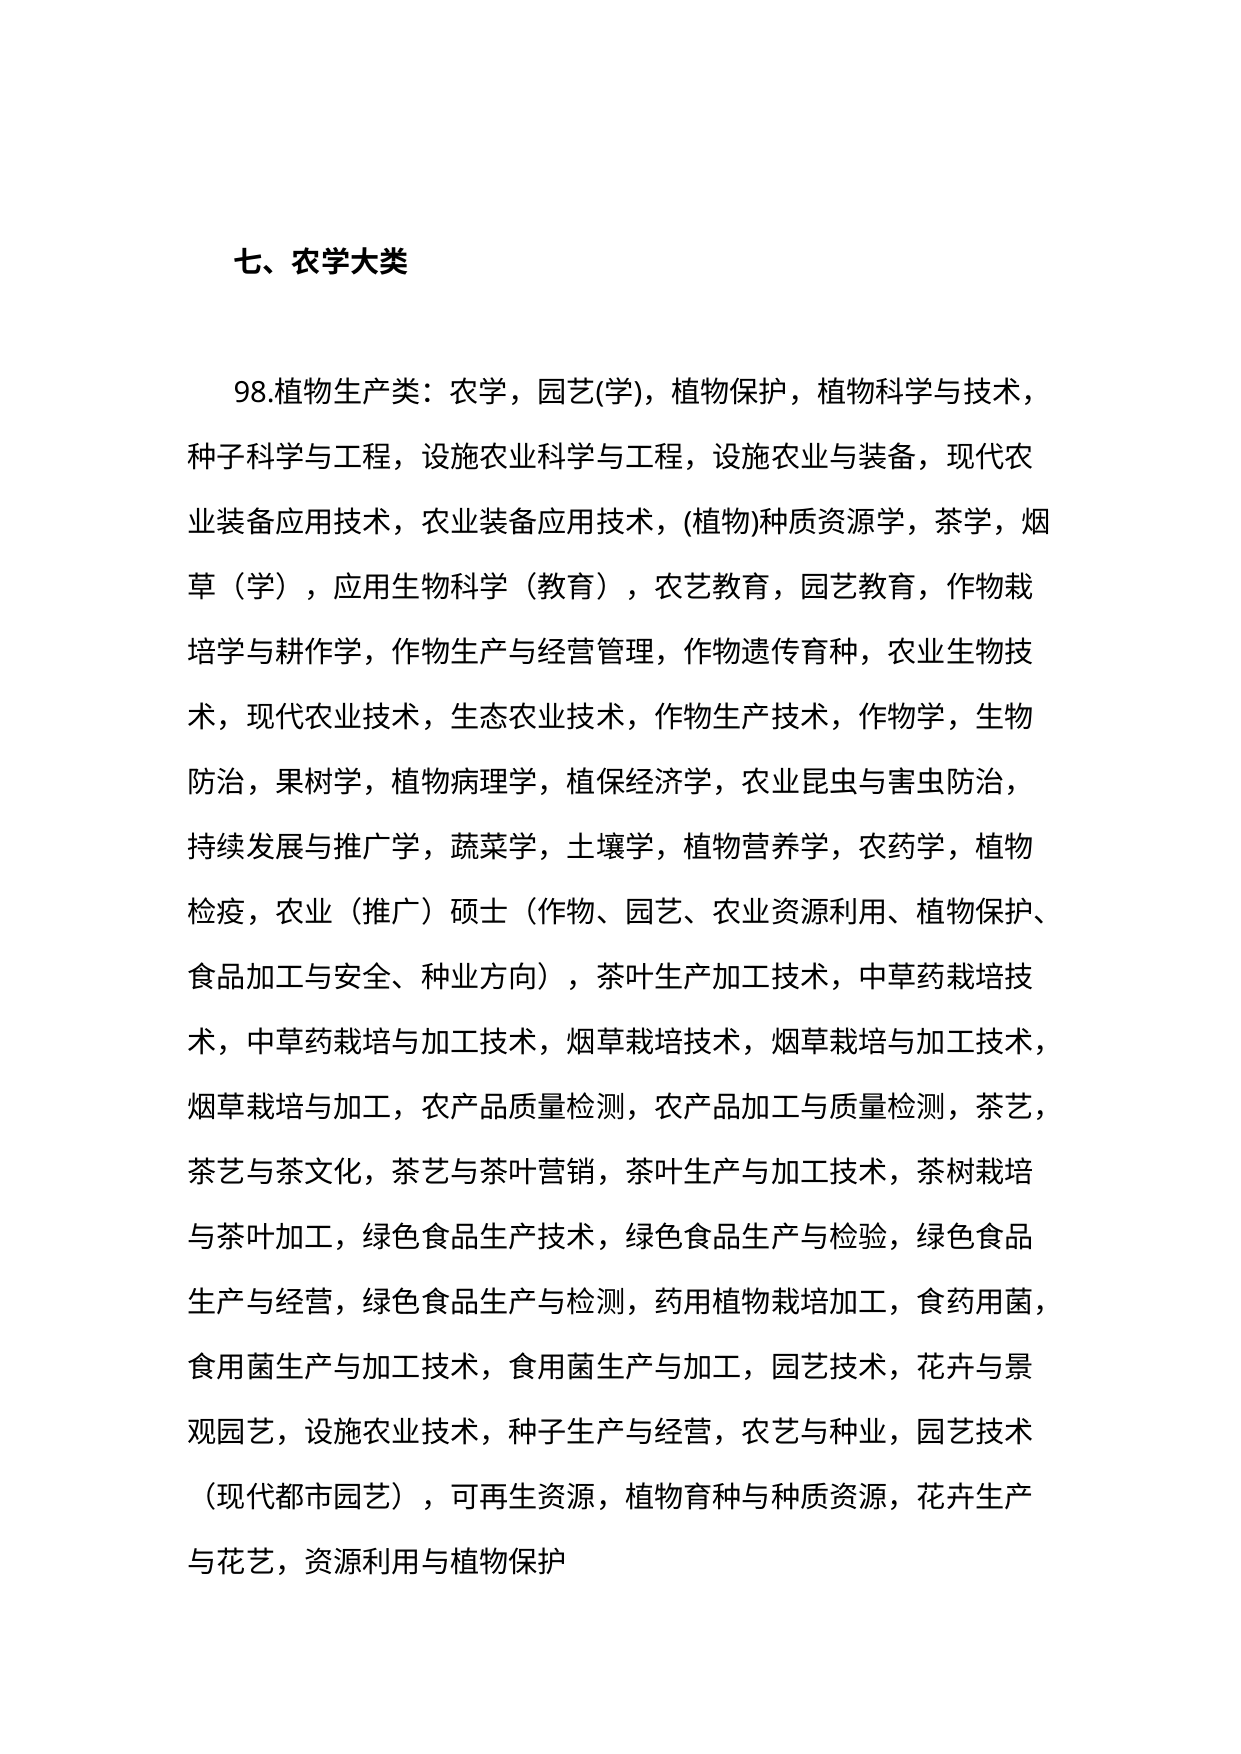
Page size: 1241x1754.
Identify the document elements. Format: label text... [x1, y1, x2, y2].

text 七、农学大类 [187, 227, 1053, 292]
text 98.植物生产类：农学，园艺(学)，植物保护，植物科学与技术，种子科学与工程，设施农业科学与工程，设施农业与装备，现代农业装备应用技术，农业装备应用技术，(植物)种质资源学，茶学，烟草（学），应用生物科学（教育），农艺教育，园艺教育，作物栽培学与耕作学，作物生产与经营管理，作物遗传育种，农业生物技术，现代农业技术，生态农业技术，作物生产技术，作物学，生物防治，果树学，植物病理学，植保经济学，农业昆虫与害虫防治，持续发展与推广学，蔬菜学，土壤学，植物营养学，农药学，植物检疫，农业（推广）硕士（作物、园艺、农业资源利用、植物保护、食品加工与安全、种业方向），茶叶生产加工技术，中草药栽培技术，中草药栽培与加工技术，烟草栽培技术，烟草栽培与加工技术，烟草栽培与加工，农产品质量检测，农产品加工与质量检测，茶艺，茶艺与茶文化，茶艺与茶叶营销，茶叶生产与加工技术，茶树栽培与茶叶加工，绿色食品生产技术，绿色食品生产与检验，绿色食品生产与经营，绿色食品生产与检测，药用植物栽培加工，食药用菌，食用菌生产与加工技术，食用菌生产与加工，园艺技术，花卉与景观园艺，设施农业技术，种子生产与经营，农艺与种业，园艺技术（现代都市园艺），可再生资源，植物育种与种质资源，花卉生产与花艺，资源利用与植物保护 [187, 357, 1053, 1592]
